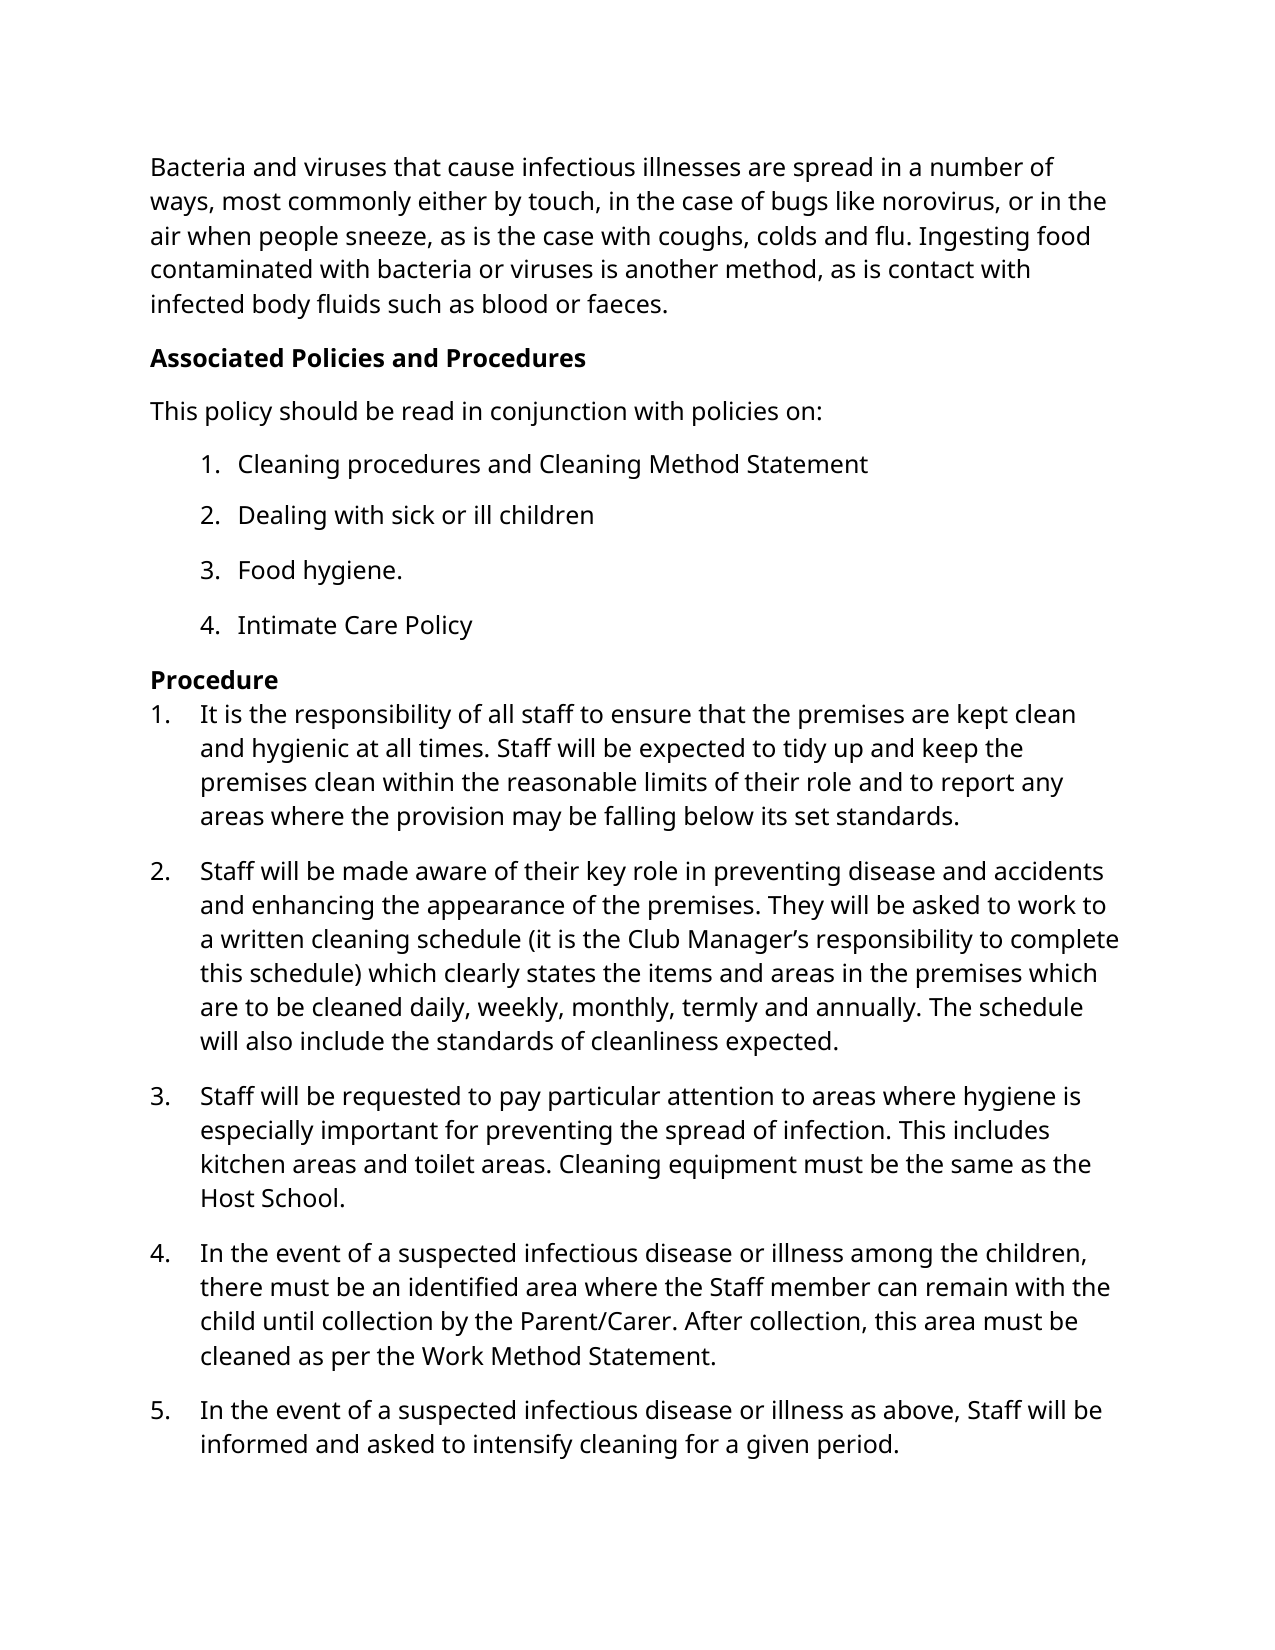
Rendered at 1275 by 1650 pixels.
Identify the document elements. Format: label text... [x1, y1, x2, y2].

list In the event of a suspected infectious disease or illness among the children, there must be an identified area where the Staff member can remain with the child until collection by the Parent/Carer. After collection, this area must be cleaned as per the Work Method Statement. [150, 1236, 1125, 1372]
list Staff will be made aware of their key role in preventing disease and accidents and enhancing the appearance of the premises. They will be asked to work to a written cleaning schedule (it is the Club Manager’s responsibility to complete this schedule) which clearly states the items and areas in the premises which are to be cleaned daily, weekly, monthly, termly and annually. The schedule will also include the standards of cleanliness expected. [150, 854, 1125, 1058]
list Staff will be requested to pay particular attention to areas where hygiene is especially important for preventing the spread of infection. This includes kitchen areas and toilet areas. Cleaning equipment must be the same as the Host School. [150, 1079, 1125, 1215]
list It is the responsibility of all staff to ensure that the premises are kept clean and hygienic at all times. Staff will be expected to tidy up and keep the premises clean within the reasonable limits of their role and to report any areas where the provision may be falling below its set standards. [150, 697, 1125, 833]
text This policy should be read in conjunction with policies on: [150, 394, 1125, 428]
list Cleaning procedures and Cleaning Method Statement [200, 447, 1125, 481]
list Food hygiene. [200, 553, 1125, 587]
list Dealing with sick or ill children [200, 498, 1125, 532]
subtitle Procedure [150, 662, 1125, 697]
list Intimate Care Policy [200, 608, 1125, 642]
list In the event of a suspected infectious disease or illness as above, Staff will be informed and asked to intensify cleaning for a given period. [150, 1393, 1125, 1461]
text Bacteria and viruses that cause infectious illnesses are spread in a number of ways, most commonly either by touch, in the case of bugs like norovirus, or in the air when people sneeze, as is the case with coughs, colds and flu. Ingesting food contaminated with bacteria or viruses is another method, as is contact with infected body fluids such as blood or faeces. [150, 150, 1125, 320]
subtitle Associated Policies and Procedures [150, 341, 1125, 375]
